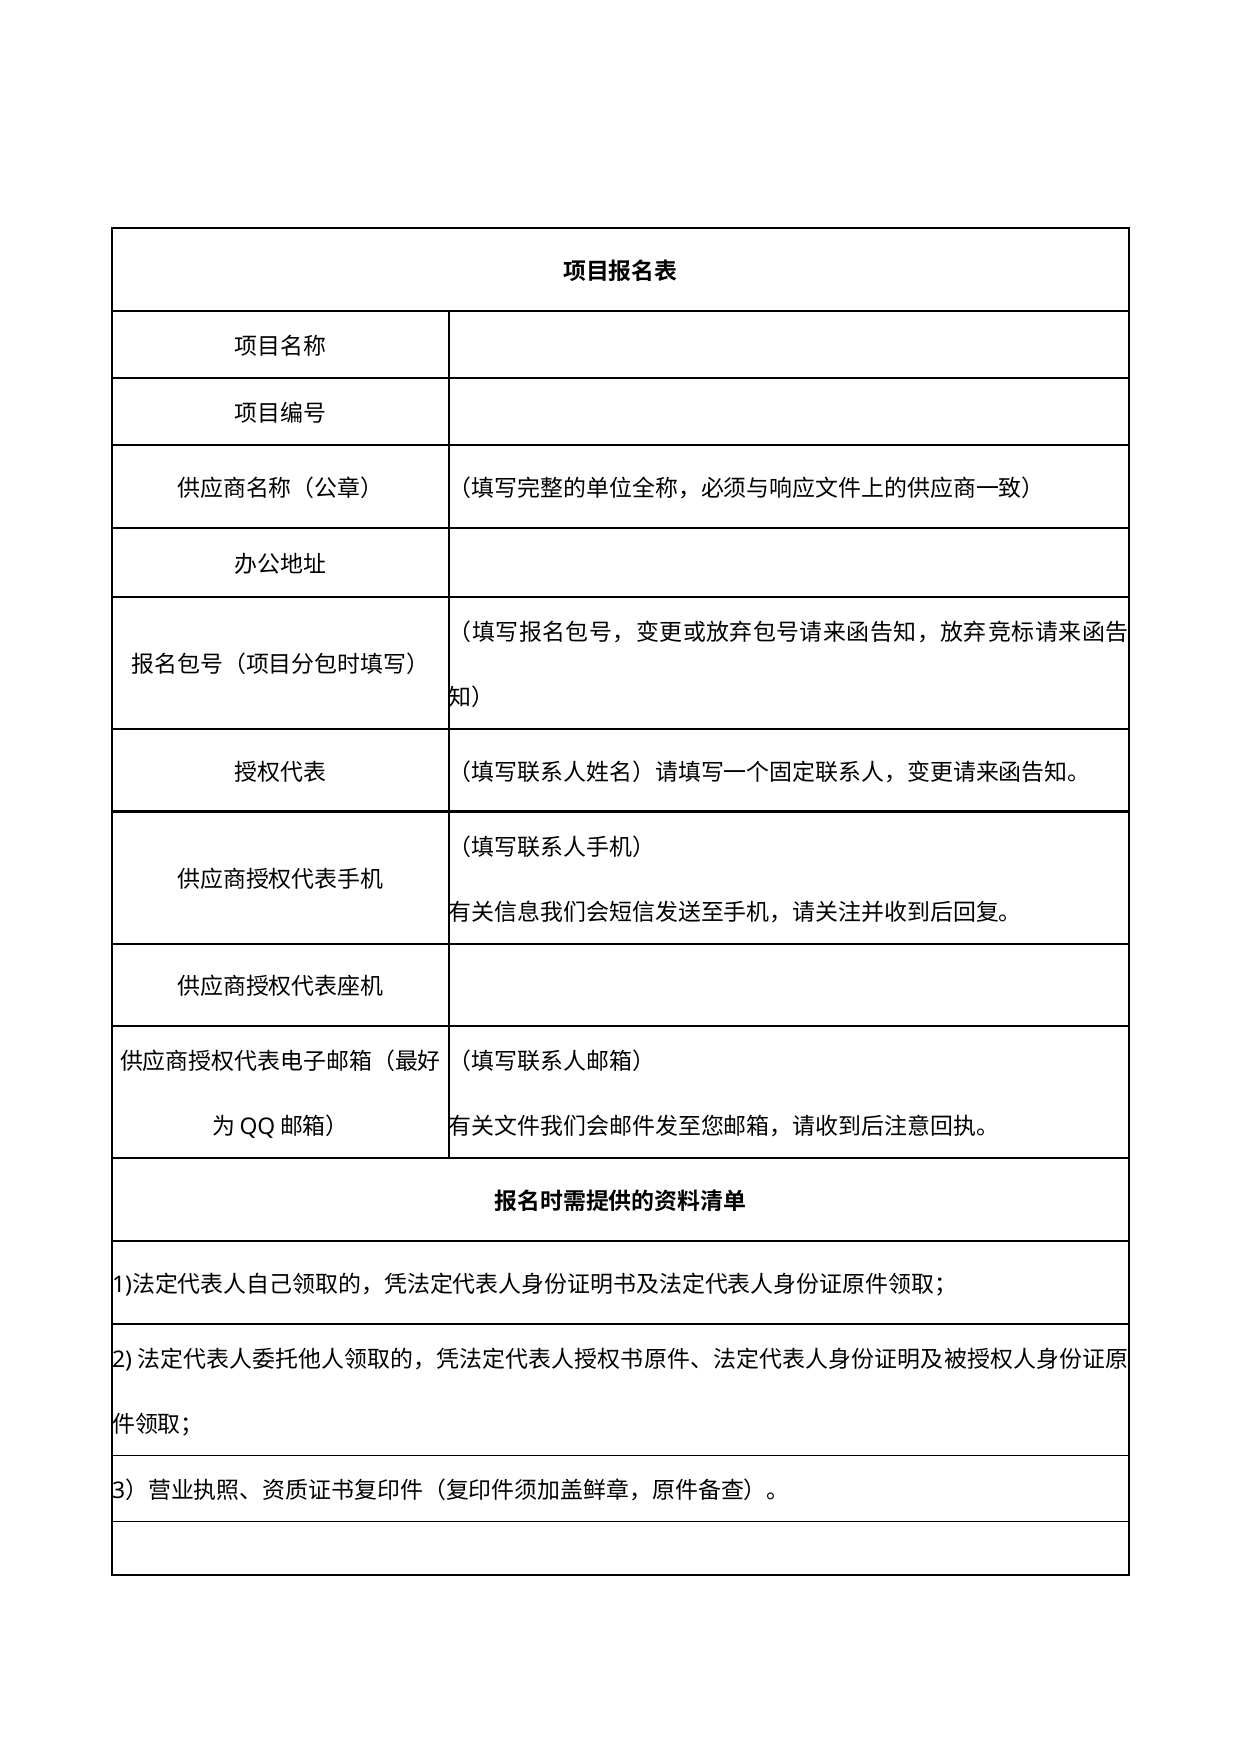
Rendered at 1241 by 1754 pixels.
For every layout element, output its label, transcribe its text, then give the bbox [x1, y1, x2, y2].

table_cell 供应商名称（公章） [113, 446, 448, 527]
table_cell 3）营业执照、资质证书复印件（复印件须加盖鲜章，原件备查）。 [113, 1456, 1128, 1521]
table_cell 办公地址 [113, 529, 448, 596]
table_cell 项目编号 [113, 379, 448, 444]
table_cell （填写报名包号，变更或放弃包号请来函告知，放弃竞标请来函告知） [450, 598, 1128, 728]
table_cell 供应商授权代表手机 [113, 813, 448, 942]
table_cell 项目名称 [113, 312, 448, 377]
table_cell 供应商授权代表座机 [113, 945, 448, 1025]
table_cell [450, 529, 1128, 596]
table_cell 2) 法定代表人委托他人领取的，凭法定代表人授权书原件、法定代表人身份证明及被授权人身份证原件领取； [113, 1325, 1128, 1455]
table_cell [450, 312, 1128, 377]
table_cell [113, 1522, 1128, 1574]
table_cell [450, 379, 1128, 444]
table_cell （填写联系人邮箱） 有关文件我们会邮件发至您邮箱，请收到后注意回执。 [450, 1027, 1128, 1157]
table_header 项目报名表 [113, 229, 1128, 310]
table_cell （填写联系人姓名）请填写一个固定联系人，变更请来函告知。 [450, 730, 1128, 810]
table_cell （填写联系人手机） 有关信息我们会短信发送至手机，请关注并收到后回复。 [450, 813, 1128, 942]
table_cell 1)法定代表人自己领取的，凭法定代表人身份证明书及法定代表人身份证原件领取； [113, 1242, 1128, 1323]
table_cell 授权代表 [113, 730, 448, 810]
table_cell 报名包号（项目分包时填写） [113, 598, 448, 728]
table_cell 供应商授权代表电子邮箱（最好为QQ邮箱） [113, 1027, 448, 1157]
table_cell （填写完整的单位全称，必须与响应文件上的供应商一致） [450, 446, 1128, 527]
table_cell [450, 945, 1128, 1025]
table_cell 报名时需提供的资料清单 [113, 1159, 1128, 1240]
